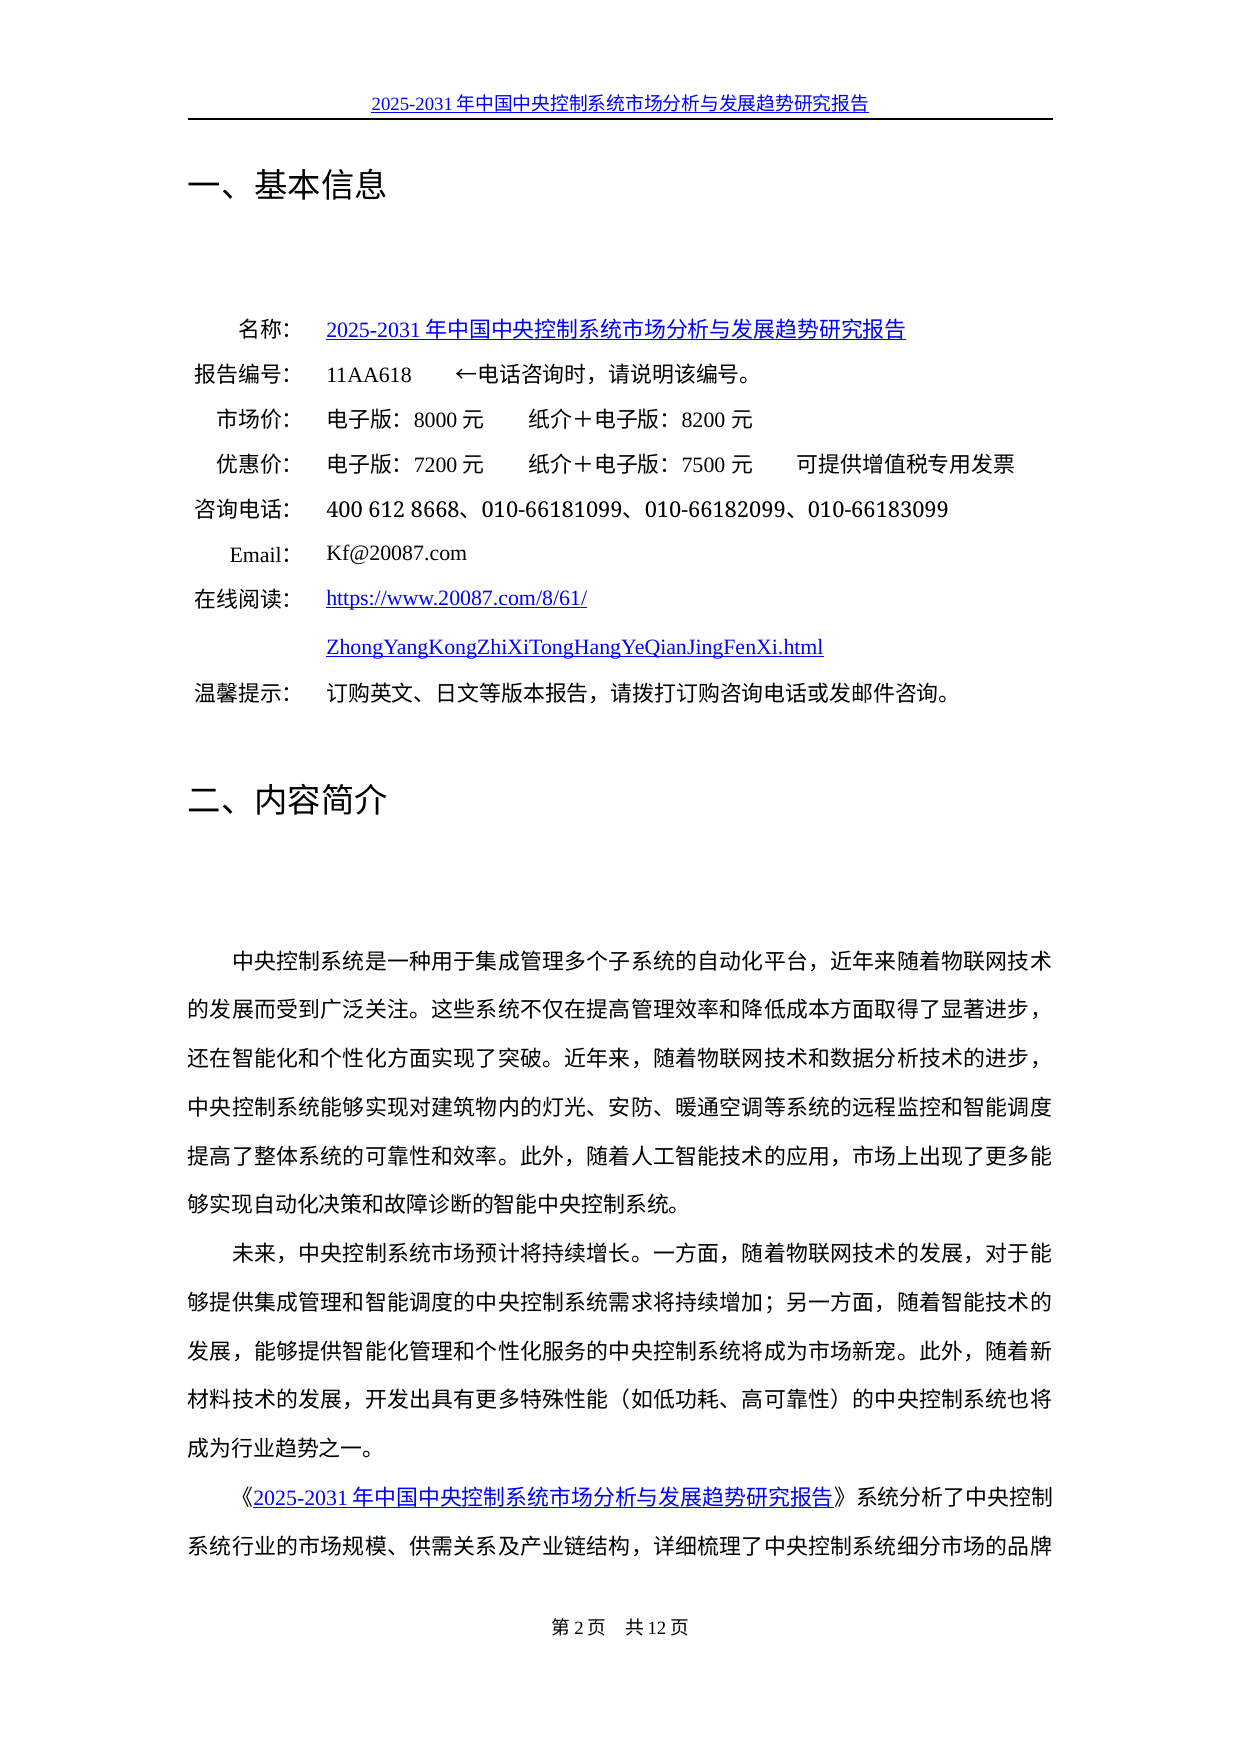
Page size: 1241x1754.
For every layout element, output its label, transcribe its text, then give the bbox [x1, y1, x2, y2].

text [187, 943, 1053, 1561]
table_cell 400 612 8668、010-66181099、010-66182099、010-66183099 [315, 492, 1073, 537]
table_cell 市场价： [167, 402, 315, 447]
table_cell 优惠价： [167, 447, 315, 492]
table_cell 报告编号： [167, 357, 315, 402]
table_cell Kf@20087.com [315, 537, 1073, 582]
table_cell 电子版：8000 元 纸介＋电子版：8200 元 [315, 402, 1073, 447]
table_cell 电子版：7200 元 纸介＋电子版：7500 元 可提供增值税专用发票 [315, 447, 1073, 492]
table_cell 订购英文、日文等版本报告，请拨打订购咨询电话或发邮件咨询。 [315, 675, 1073, 720]
table_cell 11AA618 ←电话咨询时，请说明该编号。 [315, 357, 1073, 402]
table_cell Email： [167, 537, 315, 582]
table_header 名称： [167, 312, 315, 357]
table_cell 咨询电话： [167, 492, 315, 537]
title 二、内容简介 [187, 766, 1053, 831]
table_cell 温馨提示： [167, 675, 315, 720]
title 一、基本信息 [187, 150, 1053, 215]
table_header 2025-2031年中国中央控制系统市场分析与发展趋势研究报告 [315, 312, 1073, 357]
table_cell [315, 582, 1073, 675]
table_cell 在线阅读： [167, 582, 315, 675]
